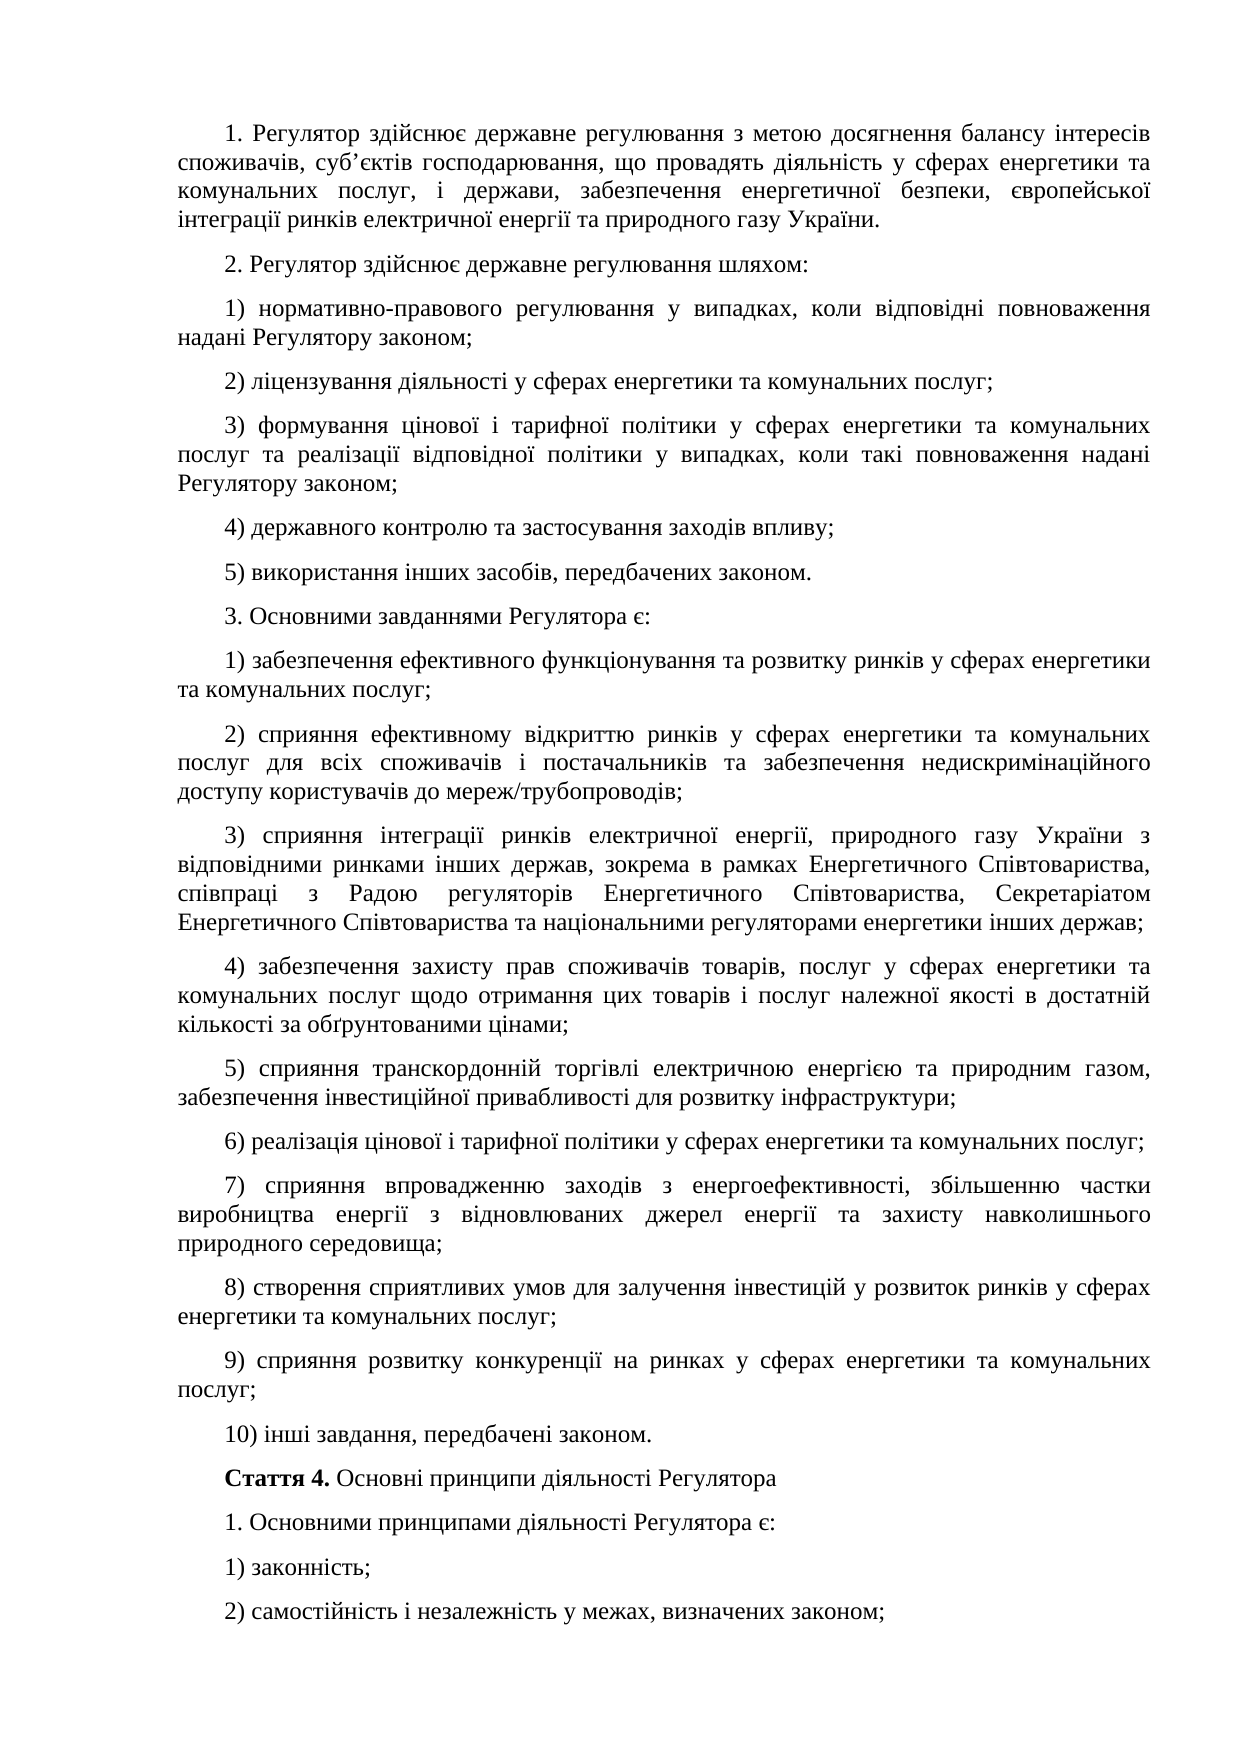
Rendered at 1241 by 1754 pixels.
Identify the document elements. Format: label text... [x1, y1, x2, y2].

text 1) нормативно-правового регулювання у випадках, коли відповідні повноваження надані Регулятору законом; [177, 293, 1152, 351]
text 5) використання інших засобів, передбачених законом. [177, 557, 1152, 586]
text 1) забезпечення ефективного функціонування та розвитку ринків у сферах енергетики та комунальних послуг; [177, 646, 1152, 703]
text Стаття 4. Основні принципи діяльності Регулятора [177, 1463, 1152, 1492]
text 3. Основними завданнями Регулятора є: [177, 601, 1152, 630]
text 1. Основними принципами діяльності Регулятора є: [177, 1507, 1152, 1536]
text 2. Регулятор здійснює державне регулювання шляхом: [177, 249, 1152, 277]
text 5) сприяння транскордонній торгівлі електричною енергією та природним газом, забезпечення інвестиційної привабливості для розвитку інфраструктури; [177, 1053, 1152, 1111]
text 3) сприяння інтеграції ринків електричної енергії, природного газу України з відповідними ринками інших держав, зокрема в рамках Енергетичного Співтовариства, співпраці з Радою регуляторів Енергетичного Співтовариства, Секретаріатом Енергетичного Співтовариства та національними регуляторами енергетики інших держав; [177, 821, 1152, 936]
text 8) створення сприятливих умов для залучення інвестицій у розвиток ринків у сферах енергетики та комунальних послуг; [177, 1272, 1152, 1330]
text 2) ліцензування діяльності у сферах енергетики та комунальних послуг; [177, 366, 1152, 395]
text 1. Регулятор здійснює державне регулювання з метою досягнення балансу інтересів споживачів, суб’єктів господарювання, що провадять діяльність у сферах енергетики та комунальних послуг, і держави, забезпечення енергетичної безпеки, європейської інтеграції ринків електричної енергії та природного газу України. [177, 118, 1152, 233]
text 7) сприяння впровадженню заходів з енергоефективності, збільшенню частки виробництва енергії з відновлюваних джерел енергії та захисту навколишнього природного середовища; [177, 1171, 1152, 1257]
text 9) сприяння розвитку конкуренції на ринках у сферах енергетики та комунальних послуг; [177, 1346, 1152, 1403]
text 6) реалізація цінової і тарифної політики у сферах енергетики та комунальних послуг; [177, 1126, 1152, 1155]
text 10) інші завдання, передбачені законом. [177, 1419, 1152, 1447]
text 4) державного контролю та застосування заходів впливу; [177, 512, 1152, 541]
text 2) сприяння ефективному відкриттю ринків у сферах енергетики та комунальних послуг для всіх споживачів і постачальників та забезпечення недискримінаційного доступу користувачів до мереж/трубопроводів; [177, 719, 1152, 805]
text 1) законність; [177, 1552, 1152, 1581]
text 4) забезпечення захисту прав споживачів товарів, послуг у сферах енергетики та комунальних послуг щодо отримання цих товарів і послуг належної якості в достатній кількості за обґрунтованими цінами; [177, 951, 1152, 1037]
text 3) формування цінової і тарифної політики у сферах енергетики та комунальних послуг та реалізації відповідної політики у випадках, коли такі повноваження надані Регулятору законом; [177, 411, 1152, 497]
text 2) самостійність і незалежність у межах, визначених законом; [177, 1596, 1152, 1625]
